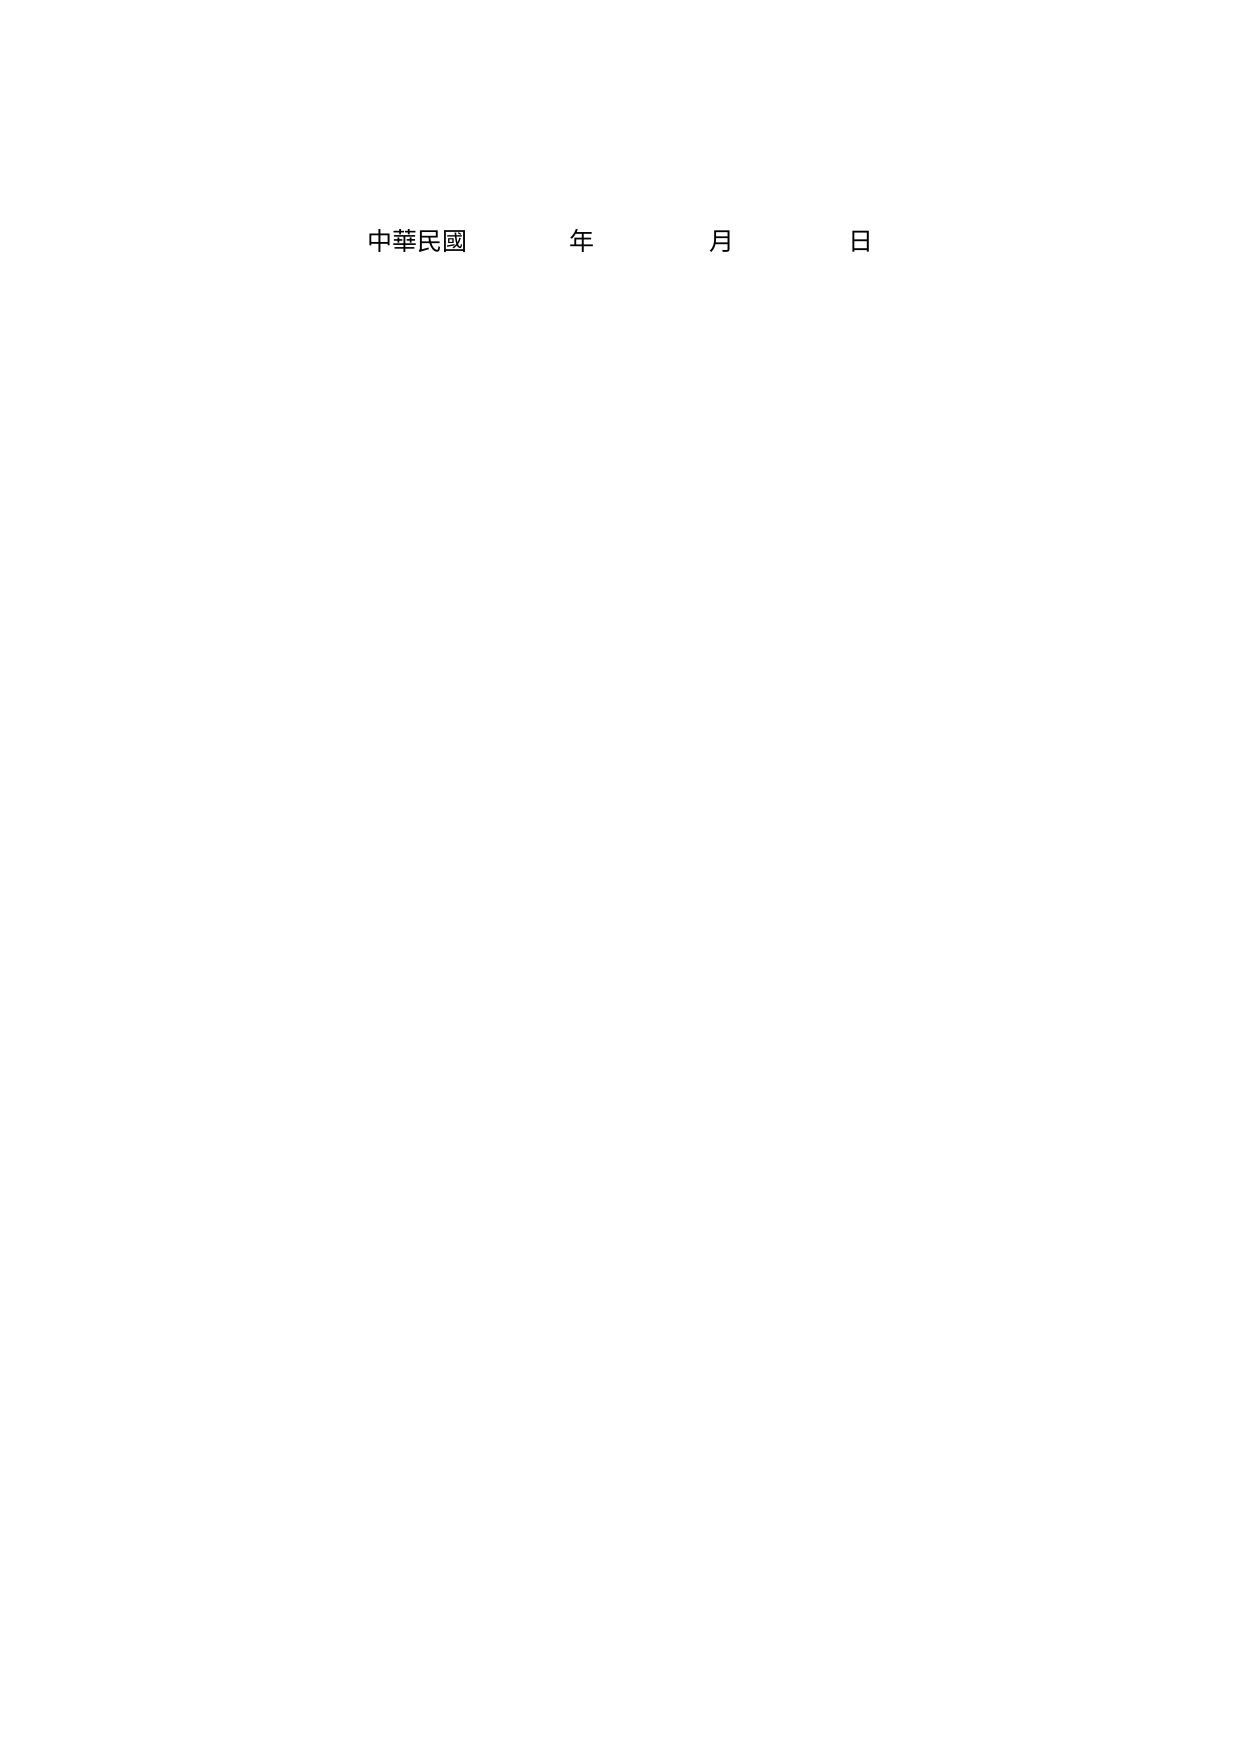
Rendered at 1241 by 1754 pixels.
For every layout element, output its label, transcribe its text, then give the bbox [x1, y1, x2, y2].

text 中華民國 年 月 日 [118, 221, 1122, 258]
